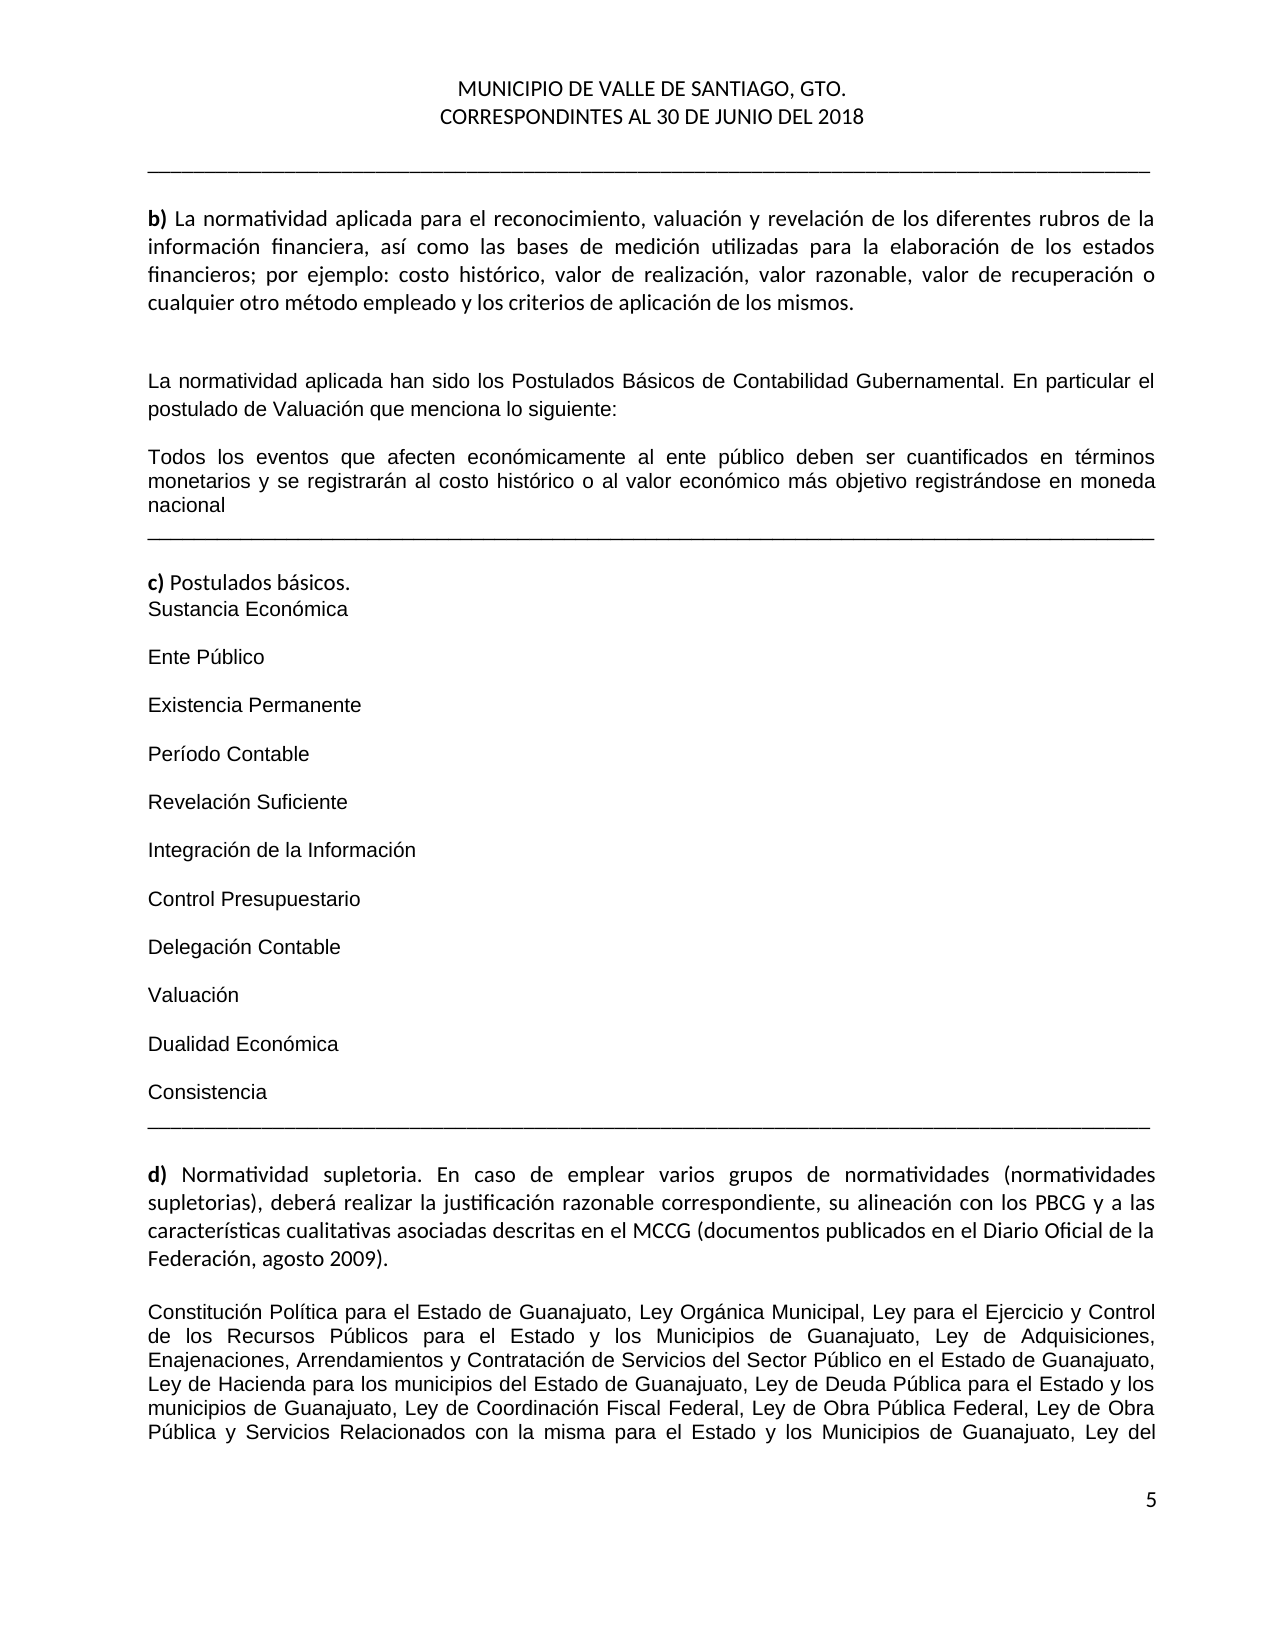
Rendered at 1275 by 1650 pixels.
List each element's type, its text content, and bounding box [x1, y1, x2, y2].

text d) Normatividad supletoria. En caso de emplear varios grupos de normatividades (normatividades supletorias), deberá realizar la justificación razonable correspondiente, su alineación con los PBCG y a las características cualitativas asociadas descritas en el MCCG (documentos publicados en el Diario Oficial de la Federación, agosto 2009). [148, 1160, 1157, 1272]
text Existencia Permanente [148, 693, 1157, 717]
text La normatividad aplicada han sido los Postulados Básicos de Contabilidad Gubernamental. En particular el postulado de Valuación que menciona lo siguiente: [148, 369, 1157, 420]
text Período Contable [148, 742, 1157, 766]
text _______________________________________________________________________________________ [148, 517, 1157, 541]
text Control Presupuestario [148, 887, 1157, 911]
text Ente Público [148, 645, 1157, 669]
text Valuación [148, 983, 1157, 1007]
text Integración de la Información [148, 838, 1157, 862]
text Delegación Contable [148, 935, 1157, 959]
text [148, 1300, 1157, 1444]
text Revelación Suficiente [148, 790, 1157, 814]
text Sustancia Económica [148, 597, 1157, 621]
text Dualidad Económica [148, 1032, 1157, 1056]
text Todos los eventos que afecten económicamente al ente público deben ser cuantificados en términos monetarios y se registrarán al costo histórico o al valor económico más objetivo registrándose en moneda nacional [148, 445, 1157, 517]
text b) La normatividad aplicada para el reconocimiento, valuación y revelación de los diferentes rubros de la información financiera, así como las bases de medición utilizadas para la elaboración de los estados financieros; por ejemplo: costo histórico, valor de realización, valor razonable, valor de recuperación o cualquier otro método empleado y los criterios de aplicación de los mismos. [148, 204, 1157, 316]
text Consistencia [148, 1080, 1157, 1132]
text c) Postulados básicos. [148, 568, 1157, 597]
